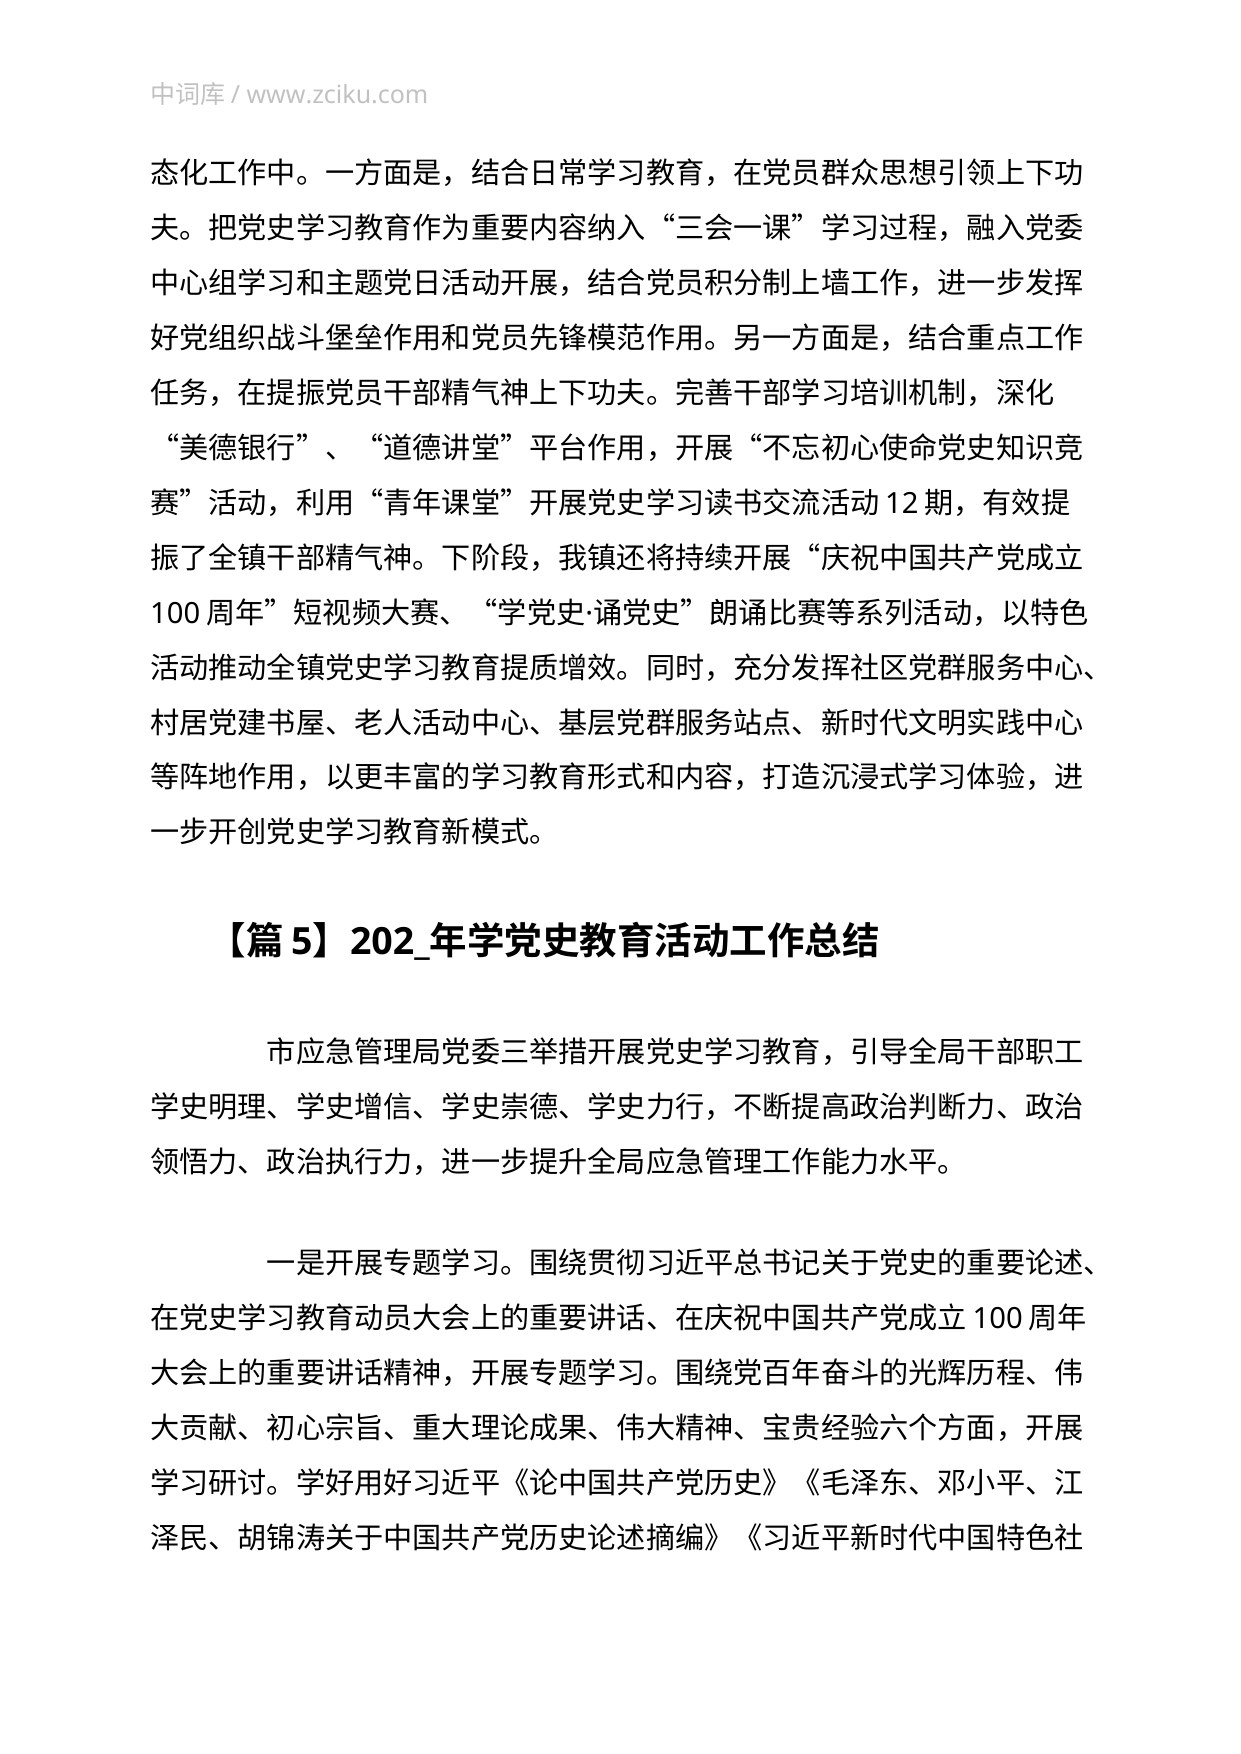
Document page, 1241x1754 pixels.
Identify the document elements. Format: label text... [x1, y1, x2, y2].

text 市应急管理局党委三举措开展党史学习教育，引导全局干部职工学史明理、学史增信、学史崇德、学史力行，不断提高政治判断力、政治领悟力、政治执行力，进一步提升全局应急管理工作能力水平。 [150, 1028, 1090, 1180]
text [150, 150, 1090, 851]
text 【篇5】202_年学党史教育活动工作总结 [150, 911, 1090, 965]
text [150, 1240, 1090, 1557]
